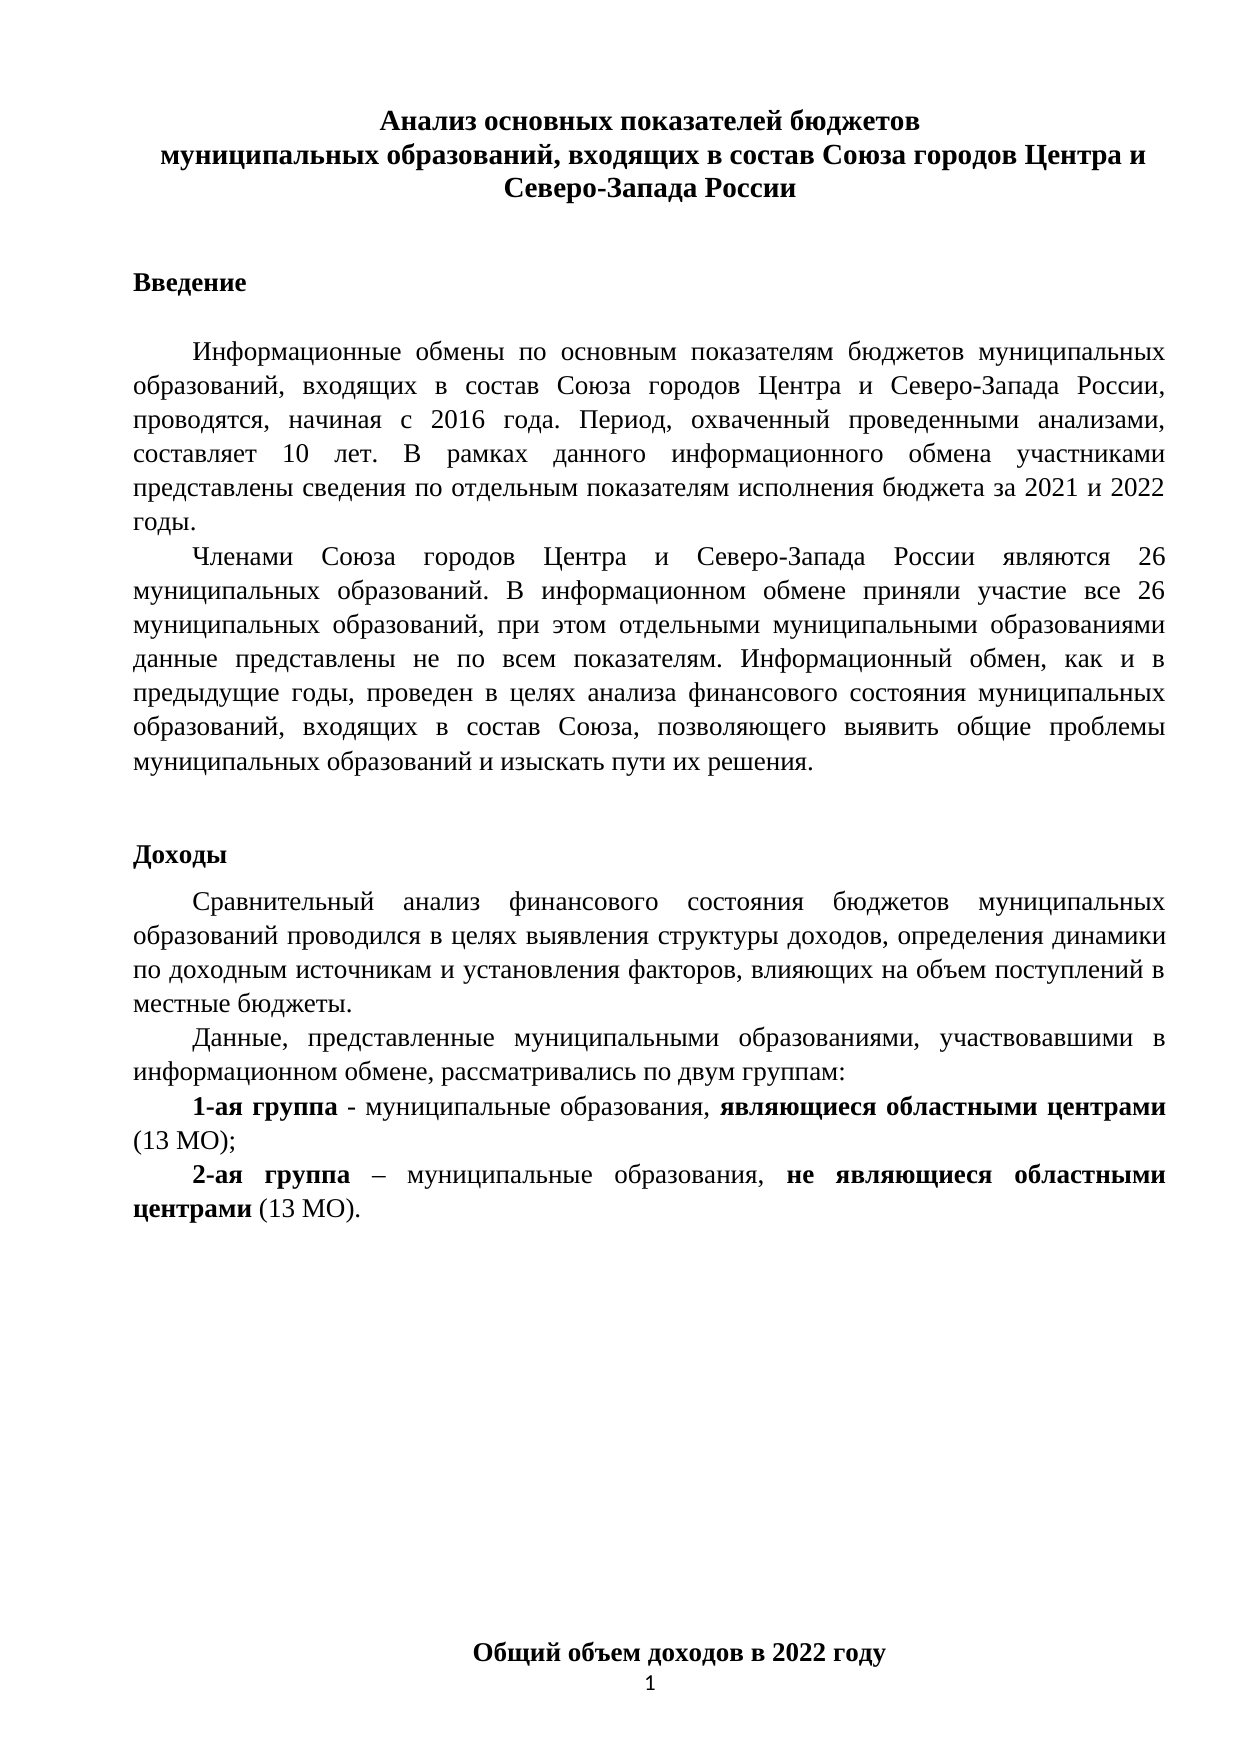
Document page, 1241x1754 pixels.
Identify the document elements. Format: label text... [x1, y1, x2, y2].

text 2-ая группа – муниципальные образования, не являющиеся областными центрами (13 МО). [133, 1158, 1167, 1223]
text Анализ основных показателей бюджетов [133, 103, 1167, 137]
text 1-ая группа - муниципальные образования, являющиеся областными центрами (13 МО); [133, 1090, 1167, 1155]
text Введение [133, 266, 1167, 297]
text Сравнительный анализ финансового состояния бюджетов муниципальных образований проводился в целях выявления структуры доходов, определения динамики по доходным источникам и установления факторов, влияющих на объем поступлений в местные бюджеты. [133, 885, 1167, 1018]
text Доходы [133, 838, 1167, 869]
text муниципальных образований, входящих в состав Союза городов Центра и Северо-Запада России [133, 137, 1167, 204]
text Общий объем доходов в 2022 году [133, 1636, 1167, 1667]
text Членами Союза городов Центра и Северо-Запада России являются 26 муниципальных образований. В информационном обмене приняли участие все 26 муниципальных образований, при этом отдельными муниципальными образованиями данные представлены не по всем показателям. Информационный обмен, как и в предыдущие годы, проведен в целях анализа финансового состояния муниципальных образований, входящих в состав Союза, позволяющего выявить общие проблемы муниципальных образований и изыскать пути их решения. [133, 540, 1167, 776]
text Данные, представленные муниципальными образованиями, участвовавшими в информационном обмене, рассматривались по двум группам: [133, 1021, 1167, 1087]
text Информационные обмены по основным показателям бюджетов муниципальных образований, входящих в состав Союза городов Центра и Северо-Запада России, проводятся, начиная с 2016 года. Период, охваченный проведенными анализами, составляет 10 лет. В рамках данного информационного обмена участниками представлены сведения по отдельным показателям исполнения бюджета за 2021 и 2022 годы. [133, 335, 1167, 537]
